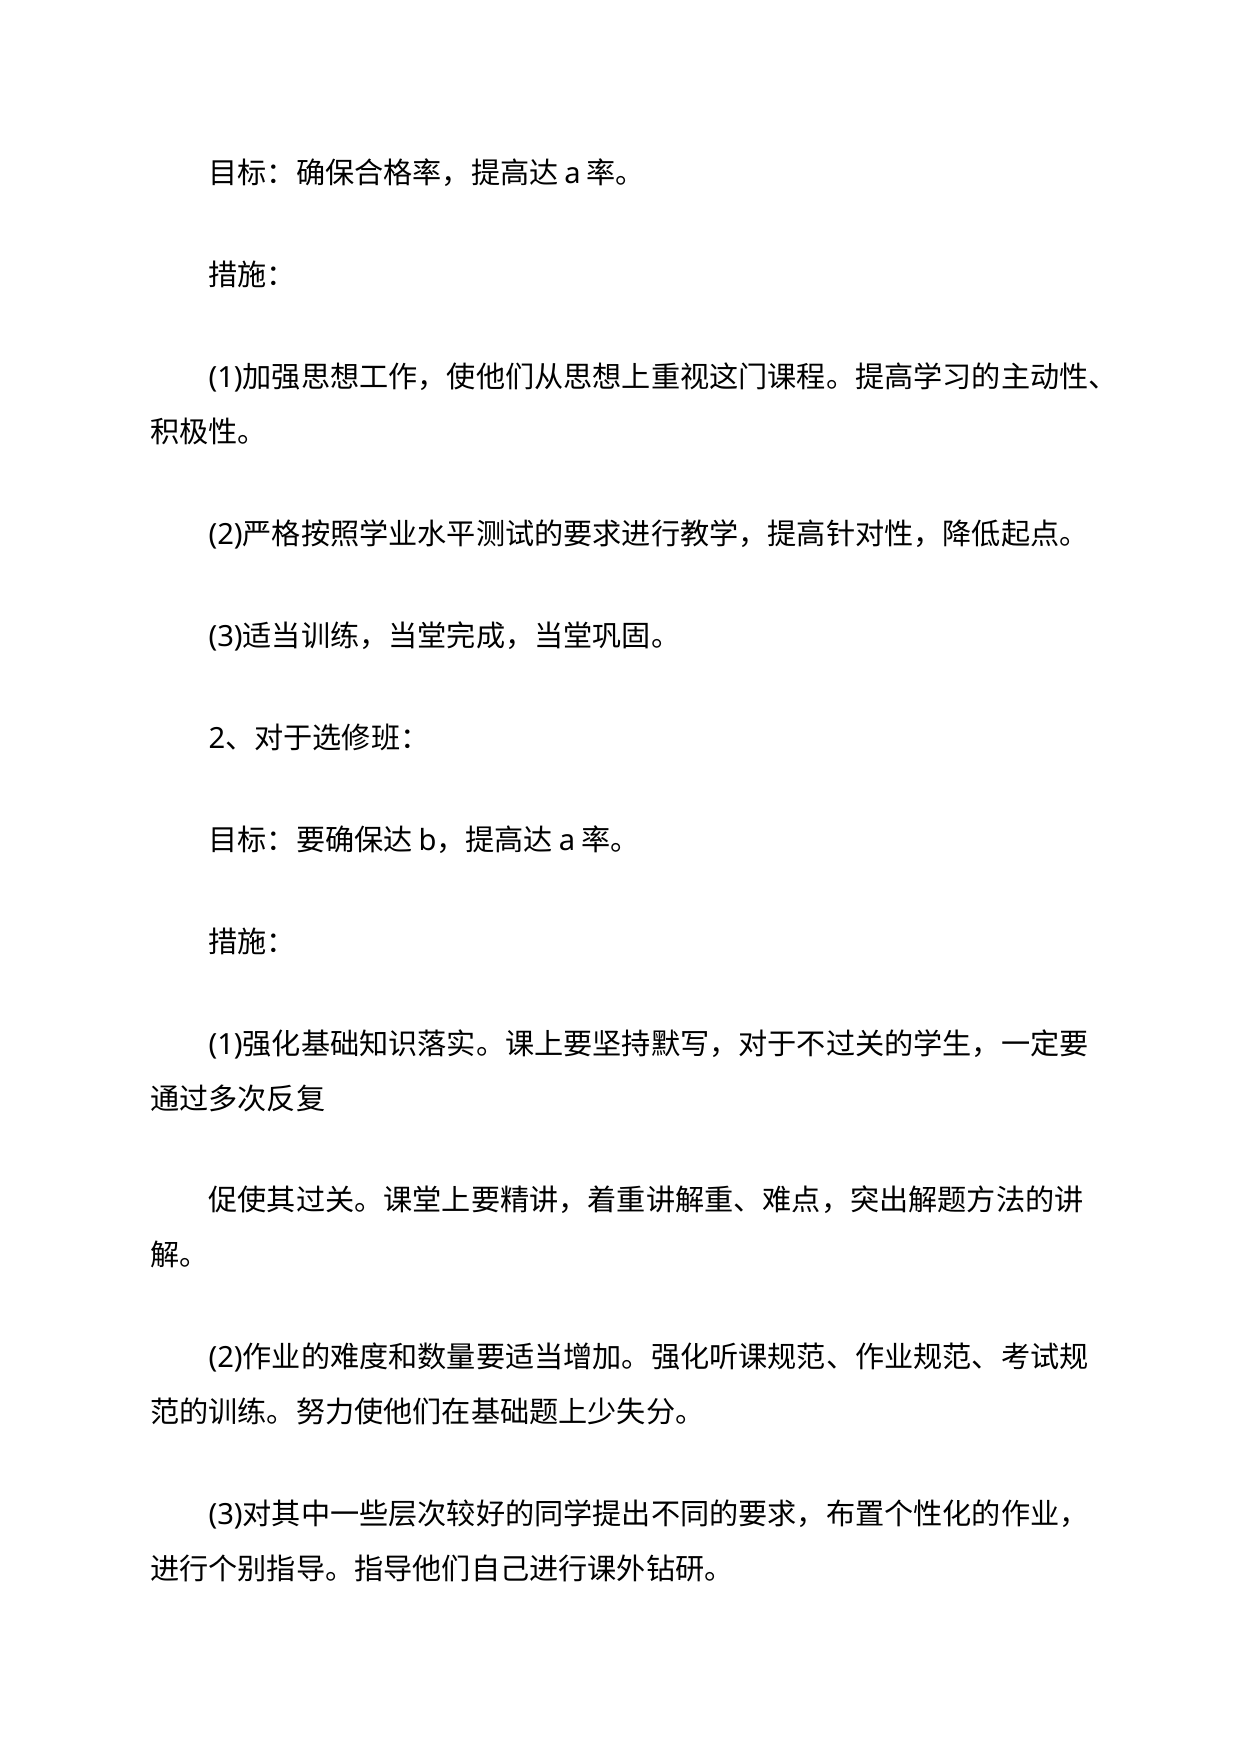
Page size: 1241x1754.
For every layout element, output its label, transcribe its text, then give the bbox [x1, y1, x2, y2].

text 措施： [150, 252, 1090, 294]
text 目标：确保合格率，提高达a率。 [150, 150, 1090, 192]
text 目标：要确保达b，提高达a率。 [150, 816, 1090, 859]
text (2)严格按照学业水平测试的要求进行教学，提高针对性，降低起点。 [150, 511, 1090, 553]
text (1)强化基础知识落实。课上要坚持默写，对于不过关的学生，一定要通过多次反复 [150, 1020, 1090, 1117]
text 2、对于选修班： [150, 714, 1090, 757]
text (1)加强思想工作，使他们从思想上重视这门课程。提高学习的主动性、积极性。 [150, 354, 1090, 451]
text (3)对其中一些层次较好的同学提出不同的要求，布置个性化的作业，进行个别指导。指导他们自己进行课外钻研。 [150, 1490, 1090, 1588]
text (2)作业的难度和数量要适当增加。强化听课规范、作业规范、考试规范的训练。努力使他们在基础题上少失分。 [150, 1334, 1090, 1431]
text (3)适当训练，当堂完成，当堂巩固。 [150, 612, 1090, 655]
text 措施： [150, 918, 1090, 961]
text 促使其过关。课堂上要精讲，着重讲解重、难点，突出解题方法的讲解。 [150, 1177, 1090, 1274]
